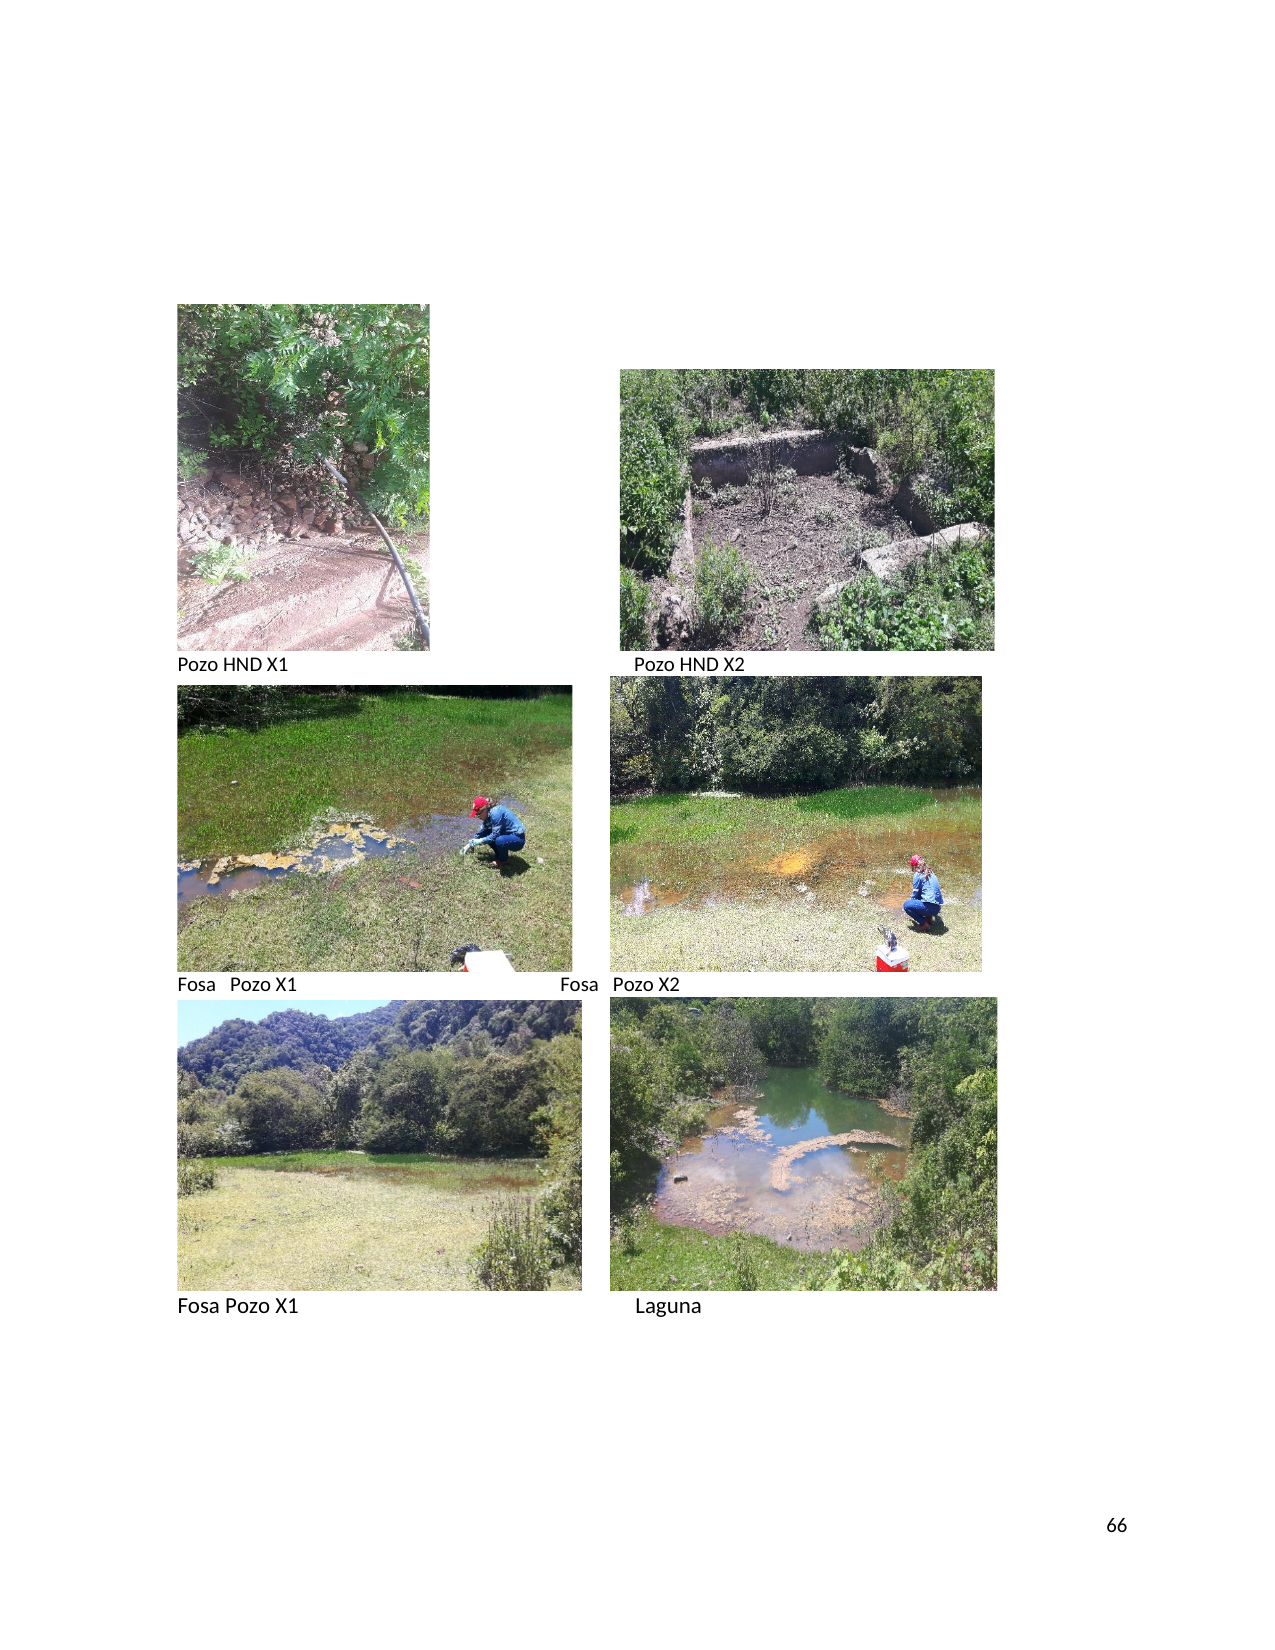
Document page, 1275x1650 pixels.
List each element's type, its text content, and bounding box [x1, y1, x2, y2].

picture [610, 676, 982, 972]
list Fosa Pozo X1 Fosa Pozo X2 [177, 972, 1127, 997]
list Pozo HND X1 Pozo HND X2 [177, 651, 1127, 676]
picture [177, 304, 430, 651]
picture [177, 1000, 582, 1291]
picture [619, 369, 995, 651]
list Fosa Pozo X1 Laguna [177, 1291, 1127, 1319]
picture [177, 685, 573, 972]
picture [610, 997, 998, 1291]
